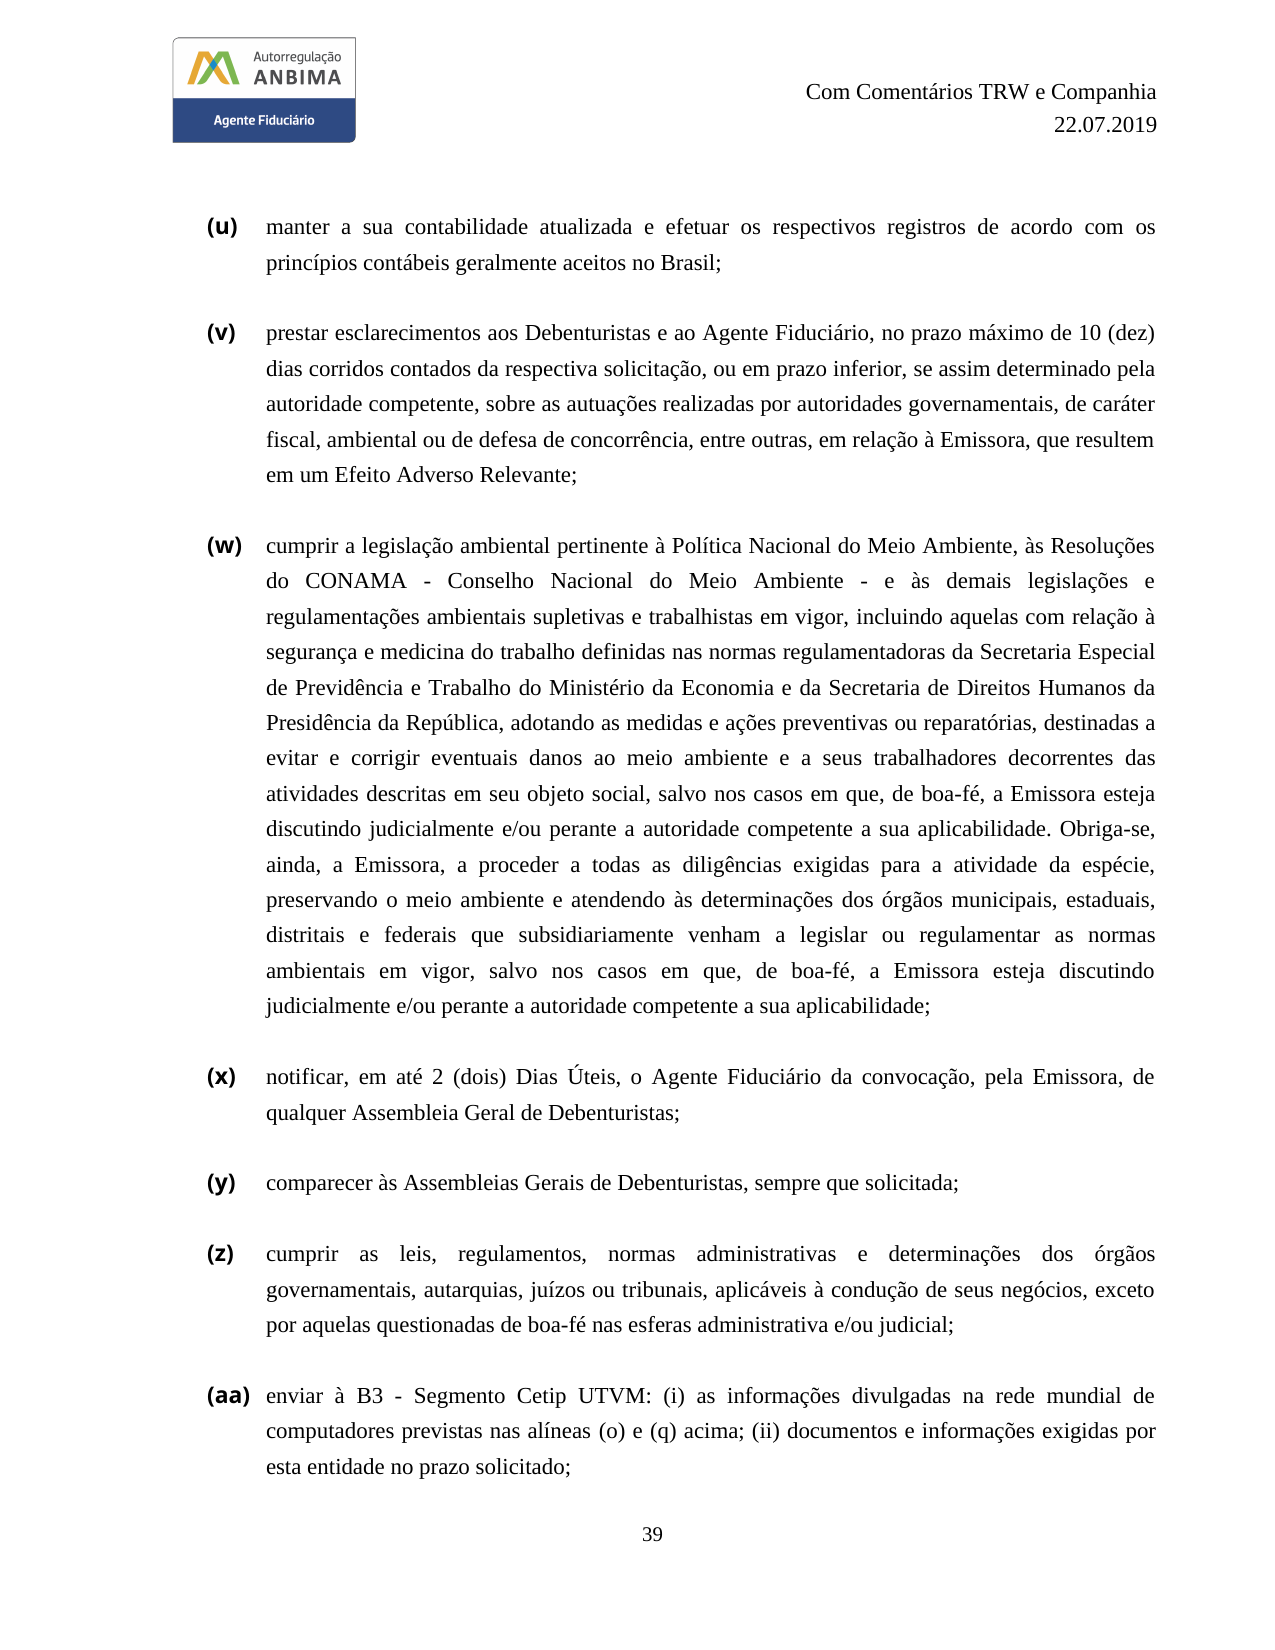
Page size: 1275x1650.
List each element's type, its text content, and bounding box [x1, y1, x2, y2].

list comparecer às Assembleias Gerais de Debenturistas, sempre que solicitada; [207, 1162, 1157, 1198]
picture [172, 37, 356, 143]
list cumprir a legislação ambiental pertinente à Política Nacional do Meio Ambiente, às Resoluções do CONAMA - Conselho Nacional do Meio Ambiente - e às demais legislações e regulamentações ambientais supletivas e trabalhistas em vigor, incluindo aquelas com relação à segurança e medicina do trabalho definidas nas normas regulamentadoras da Secretaria Especial de Previdência e Trabalho do Ministério da Economia e da Secretaria de Direitos Humanos da Presidência da República, adotando as medidas e ações preventivas ou reparatórias, destinadas a evitar e corrigir eventuais danos ao meio ambiente e a seus trabalhadores decorrentes das atividades descritas em seu objeto social, salvo nos casos em que, de boa-fé, a Emissora esteja discutindo judicialmente e/ou perante a autoridade competente a sua aplicabilidade. Obriga-se, ainda, a Emissora, a proceder a todas as diligências exigidas para a atividade da espécie, preservando o meio ambiente e atendendo às determinações dos órgãos municipais, estaduais, distritais e federais que subsidiariamente venham a legislar ou regulamentar as normas ambientais em vigor, salvo nos casos em que, de boa-fé, a Emissora esteja discutindo judicialmente e/ou perante a autoridade competente a sua aplicabilidade; [207, 525, 1157, 1021]
list manter a sua contabilidade atualizada e efetuar os respectivos registros de acordo com os princípios contábeis geralmente aceitos no Brasil; [207, 206, 1157, 277]
list enviar à B3 - Segmento Cetip UTVM: (i) as informações divulgadas na rede mundial de computadores previstas nas alíneas (o) e (q) acima; (ii) documentos e informações exigidas por esta entidade no prazo solicitado; [207, 1375, 1157, 1481]
list notificar, em até 2 (dois) Dias Úteis, o Agente Fiduciário da convocação, pela Emissora, de qualquer Assembleia Geral de Debenturistas; [207, 1056, 1157, 1127]
list cumprir as leis, regulamentos, normas administrativas e determinações dos órgãos governamentais, autarquias, juízos ou tribunais, aplicáveis à condução de seus negócios, exceto por aquelas questionadas de boa-fé nas esferas administrativa e/ou judicial; [207, 1233, 1157, 1339]
list prestar esclarecimentos aos Debenturistas e ao Agente Fiduciário, no prazo máximo de 10 (dez) dias corridos contados da respectiva solicitação, ou em prazo inferior, se assim determinado pela autoridade competente, sobre as autuações realizadas por autoridades governamentais, de caráter fiscal, ambiental ou de defesa de concorrência, entre outras, em relação à Emissora, que resultem em um Efeito Adverso Relevante; [207, 312, 1157, 489]
